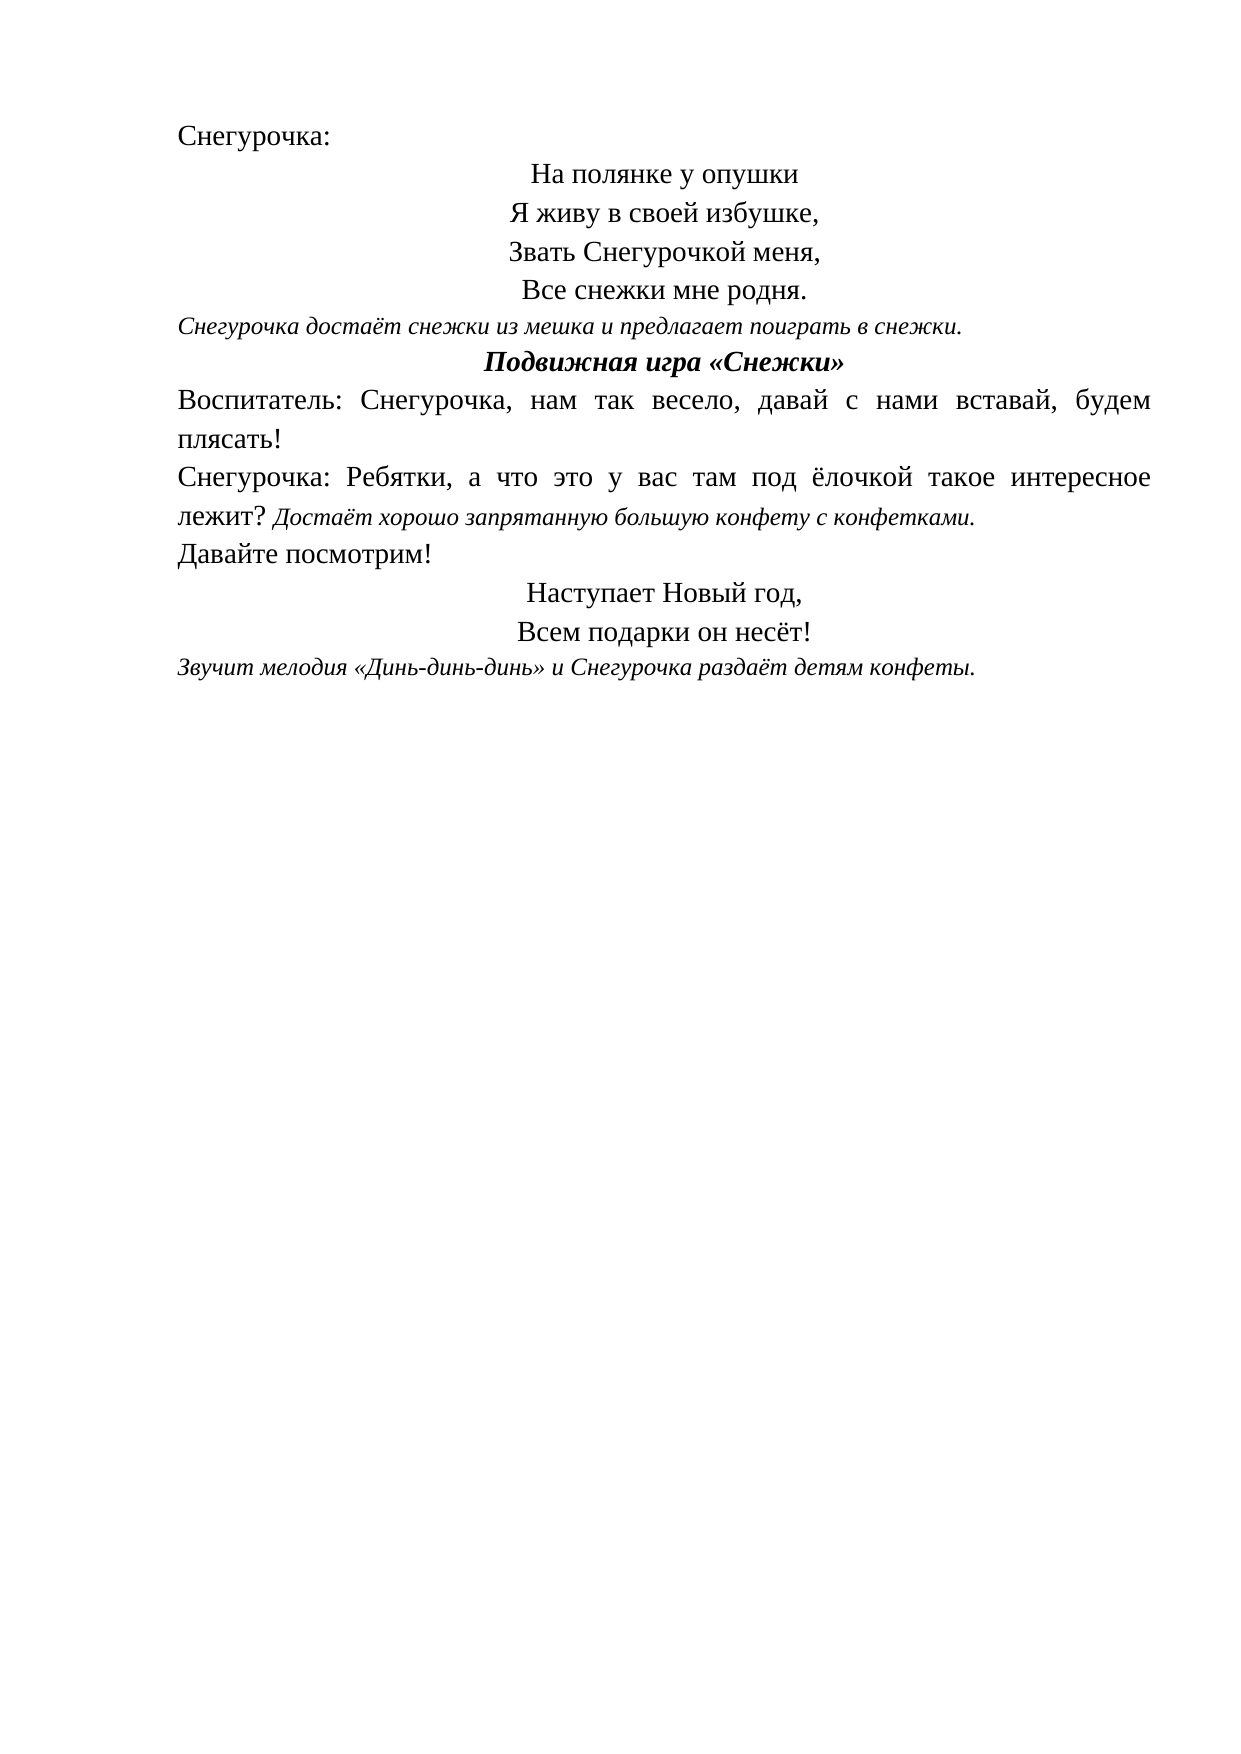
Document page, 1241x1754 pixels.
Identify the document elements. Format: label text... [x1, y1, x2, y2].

text Все снежки мне родня. [177, 272, 1152, 306]
text Подвижная игра «Снежки» [177, 344, 1152, 377]
text Снегурочка достаёт снежки из мешка и предлагает поиграть в снежки. [177, 311, 1152, 339]
text Звучит мелодия «Динь-динь-динь» и Снегурочка раздаёт детям конфеты. [177, 652, 1152, 681]
text Наступает Новый год, [177, 575, 1152, 609]
text Снегурочка: Ребятки, а что это у вас там под ёлочкой такое интересное лежит? Достаёт хорошо запрятанную большую конфету с конфетками. [177, 459, 1152, 532]
text На полянке у опушки [177, 157, 1152, 190]
text Я живу в своей избушке, [177, 195, 1152, 229]
text Всем подарки он несёт! [177, 614, 1152, 647]
text Снегурочка: [177, 118, 1152, 152]
text Воспитатель: Снегурочка, нам так весело, давай с нами вставай, будем плясать! [177, 382, 1152, 454]
text Звать Снегурочкой меня, [177, 234, 1152, 267]
text Давайте посмотрим! [177, 537, 1152, 570]
